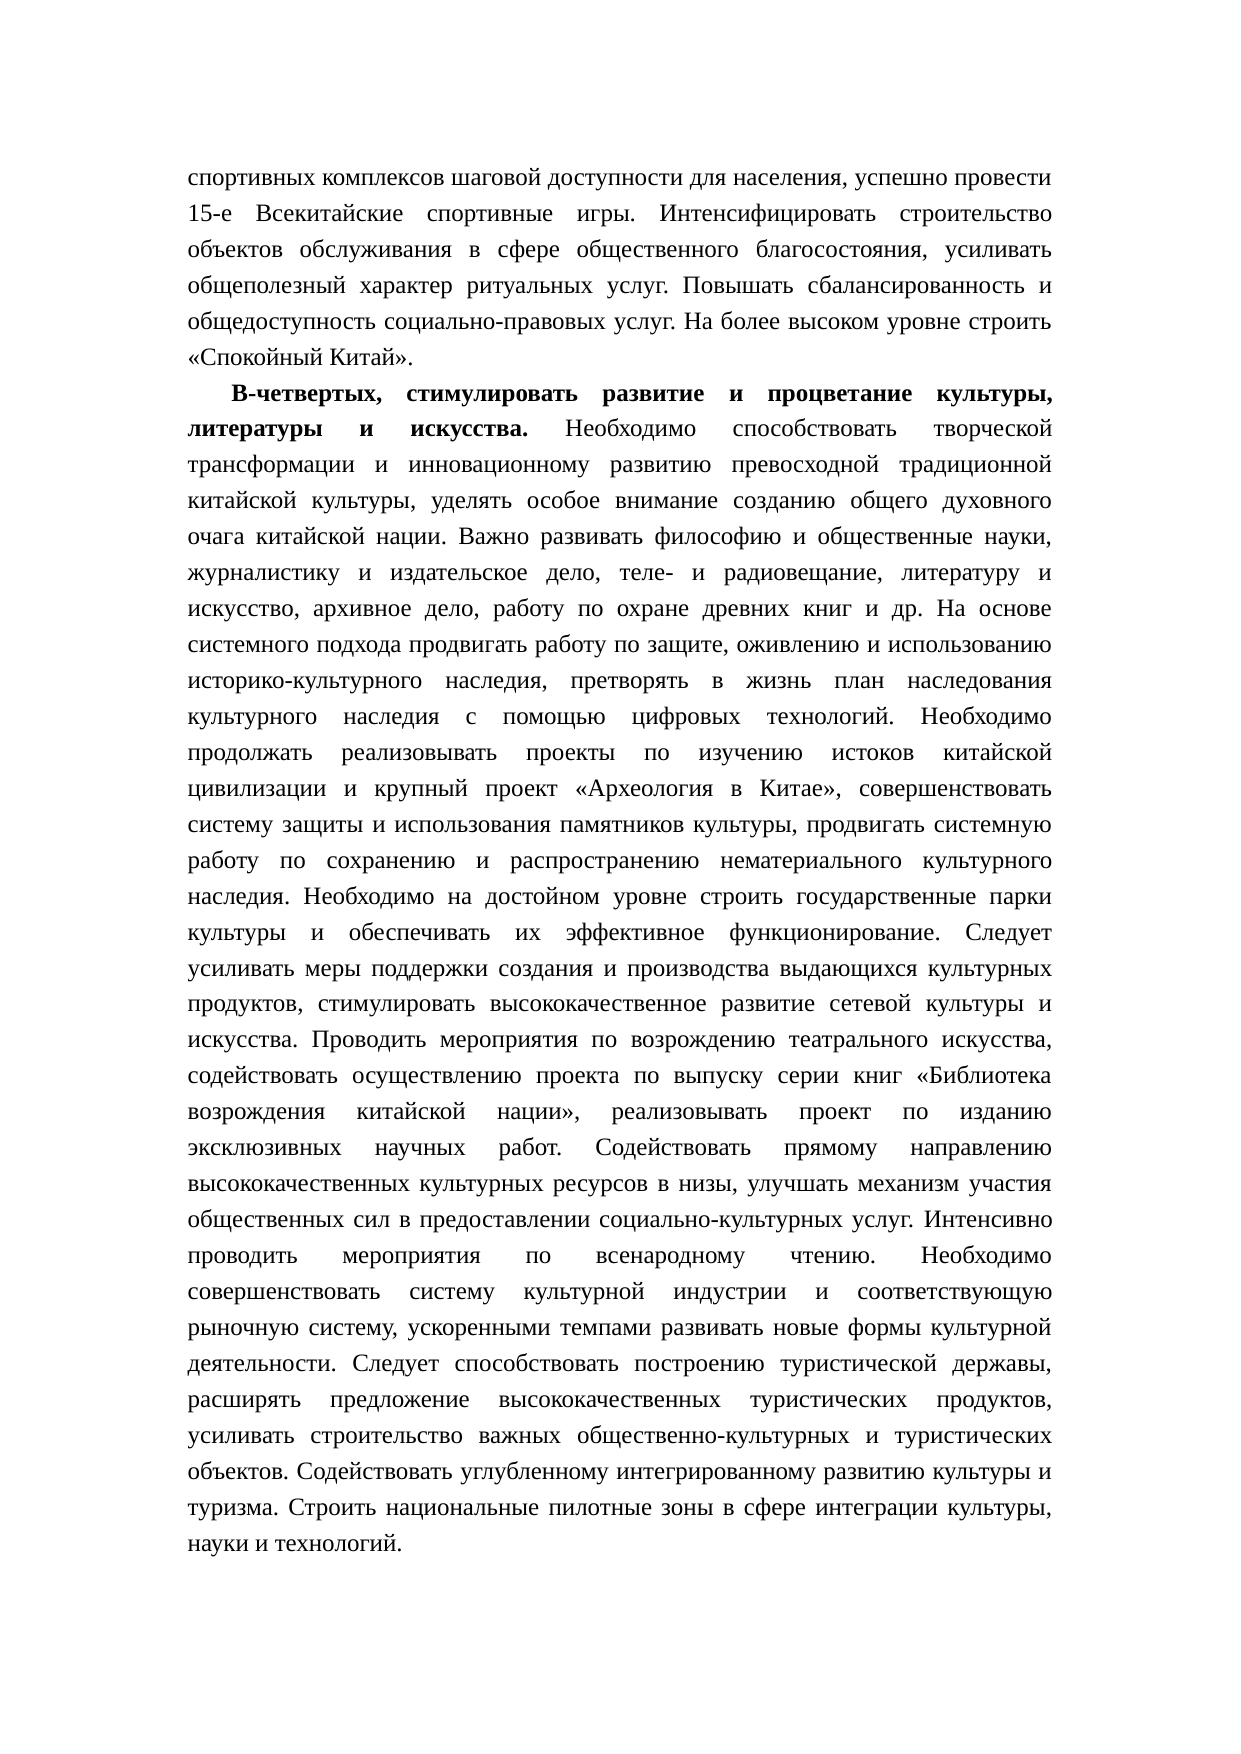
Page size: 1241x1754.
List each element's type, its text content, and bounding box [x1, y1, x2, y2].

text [187, 162, 1053, 370]
text В-четвертых, стимулировать развитие и процветание культуры, литературы и искусства. Необходимо способствовать творческой трансформации и инновационному развитию превосходной традиционной китайской культуры, уделять особое внимание созданию общего духовного очага китайской нации. Важно развивать философию и общественные науки, журналистику и издательское дело, теле- и радиовещание, литературу и искусство, архивное дело, работу по охране древних книг и др. На основе системного подхода продвигать работу по защите, оживлению и использованию историко-культурного наследия, претворять в жизнь план наследования культурного наследия с помощью цифровых технологий. Необходимо продолжать реализовывать проекты по изучению истоков китайской цивилизации и крупный проект «Археология в Китае», совершенствовать систему защиты и использования памятников культуры, продвигать системную работу по сохранению и распространению нематериального культурного наследия. Необходимо на достойном уровне строить государственные парки культуры и обеспечивать их эффективное функционирование. Следует усиливать меры поддержки создания и производства выдающихся культурных продуктов, стимулировать высококачественное развитие сетевой культуры и искусства. Проводить мероприятия по возрождению театрального искусства, содействовать осуществлению проекта по выпуску серии книг «Библиотека возрождения китайской нации», реализовывать проект по изданию эксклюзивных научных работ. Содействовать прямому направлению высококачественных культурных ресурсов в низы, улучшать механизм участия общественных сил в предоставлении социально-культурных услуг. Интенсивно проводить мероприятия по всенародному чтению. Необходимо совершенствовать систему культурной индустрии и соответствующую рыночную систему, ускоренными темпами развивать новые формы культурной деятельности. Следует способствовать построению туристической державы, расширять предложение высококачественных туристических продуктов, усиливать строительство важных общественно-культурных и туристических объектов. Содействовать углубленному интегрированному развитию культуры и туризма. Строить национальные пилотные зоны в сфере интеграции культуры, науки и технологий. [187, 378, 1053, 1556]
